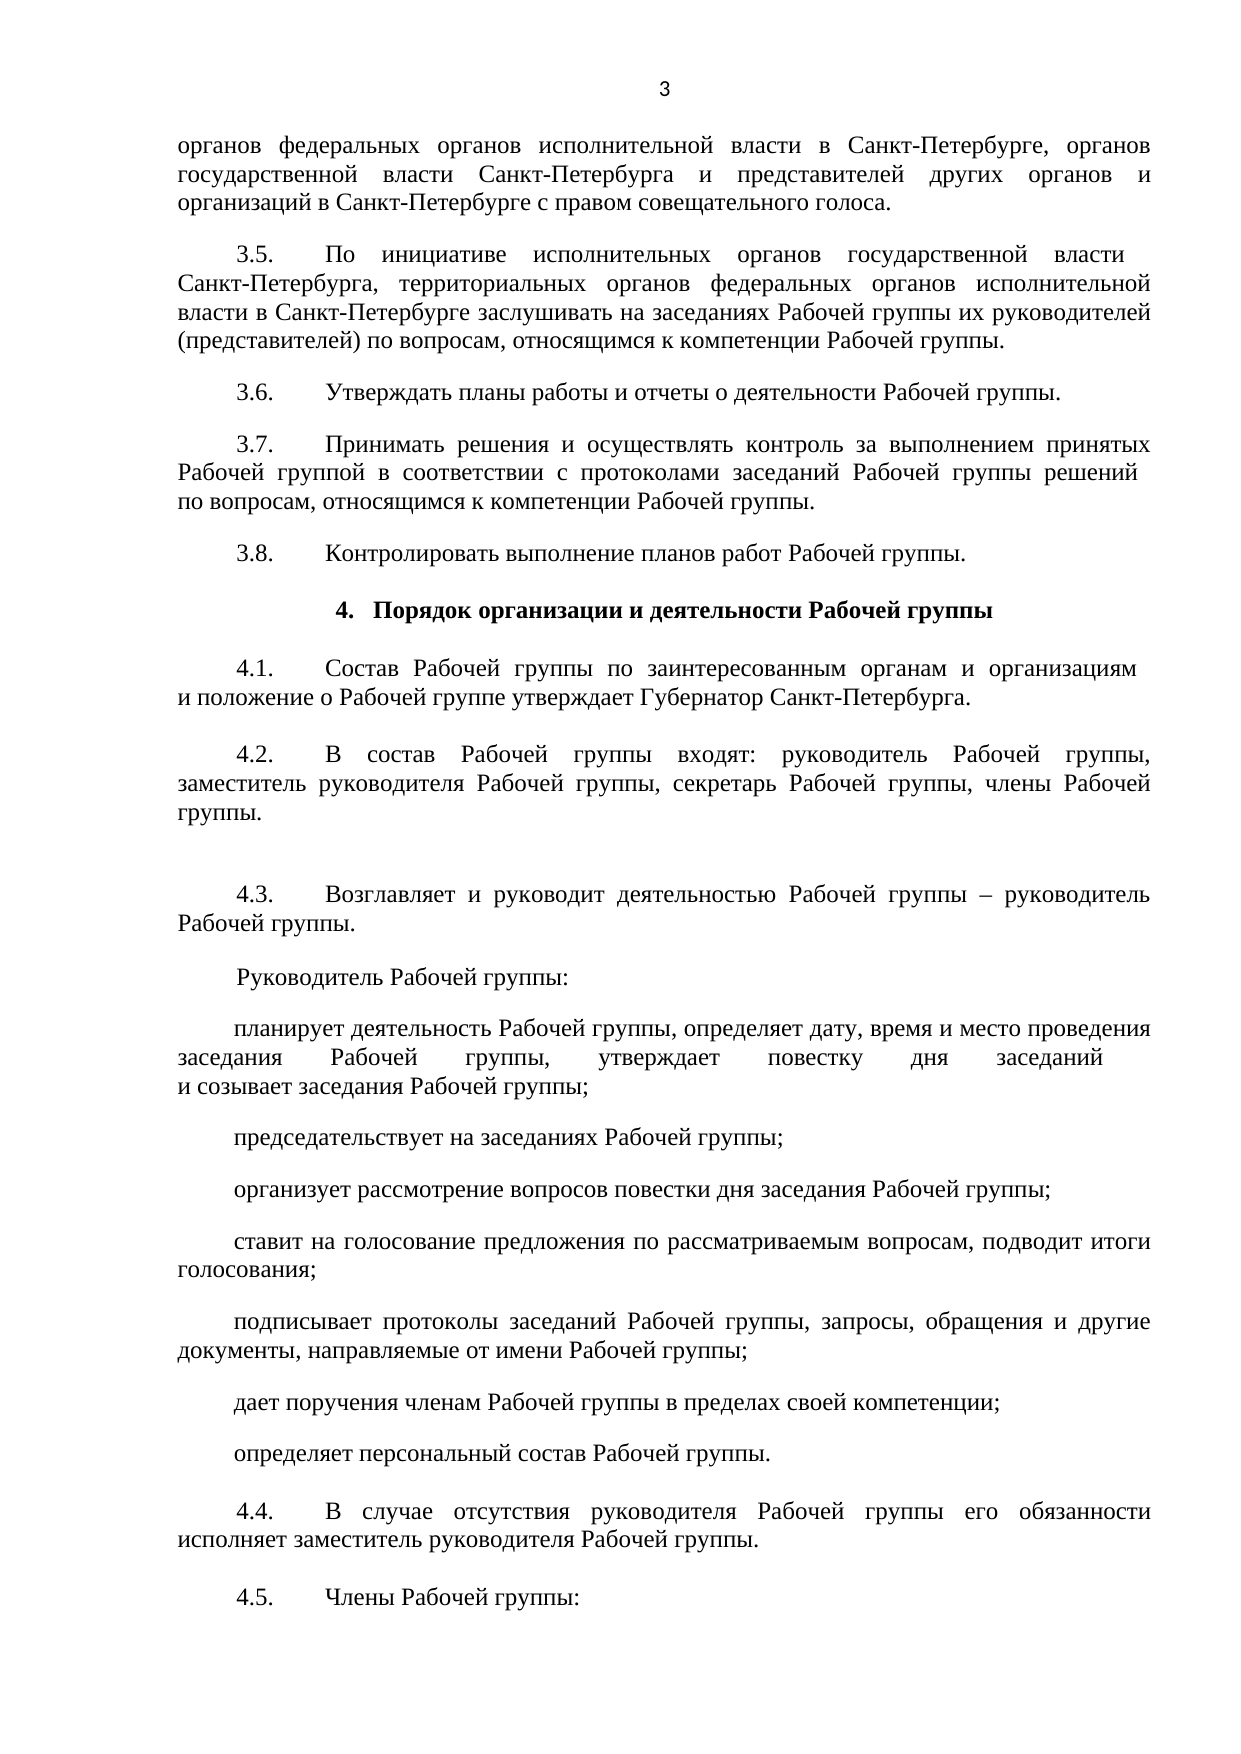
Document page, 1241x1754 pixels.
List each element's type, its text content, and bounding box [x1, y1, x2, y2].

text планирует деятельность Рабочей группы, определяет дату, время и место проведения заседания Рабочей группы, утверждает повестку дня заседаний и созывает заседания Рабочей группы; [177, 1013, 1152, 1099]
list Принимать решения и осуществлять контроль за выполнением принятых Рабочей группой в соответствии с протоколами заседаний Рабочей группы решений по вопросам, относящимся к компетенции Рабочей группы. [177, 429, 1152, 515]
list В случае отсутствия руководителя Рабочей группы его обязанности исполняет заместитель руководителя Рабочей группы. [177, 1496, 1152, 1553]
list Члены Рабочей группы: [177, 1582, 1152, 1611]
list Возглавляет и руководит деятельностью Рабочей группы – руководитель Рабочей группы. [177, 879, 1152, 937]
list Порядок организации и деятельности Рабочей группы [177, 595, 1152, 624]
list Утверждать планы работы и отчеты о деятельности Рабочей группы. [177, 377, 1152, 406]
text ставит на голосование предложения по рассматриваемым вопросам, подводит итоги голосования; [177, 1226, 1152, 1283]
text организует рассмотрение вопросов повестки дня заседания Рабочей группы; [177, 1174, 1152, 1203]
text подписывает протоколы заседаний Рабочей группы, запросы, обращения и другие документы, направляемые от имени Рабочей группы; [177, 1306, 1152, 1364]
list Контролировать выполнение планов работ Рабочей группы. [177, 538, 1152, 567]
text дает поручения членам Рабочей группы в пределах своей компетенции; [177, 1387, 1152, 1415]
list В состав Рабочей группы входят: руководитель Рабочей группы, заместитель руководителя Рабочей группы, секретарь Рабочей группы, члены Рабочей группы. [177, 739, 1152, 825]
text Руководитель Рабочей группы: [236, 962, 1152, 990]
list По инициативе исполнительных органов государственной власти Санкт-Петербурга, территориальных органов федеральных органов исполнительной власти в Санкт-Петербурге заслушивать на заседаниях Рабочей группы их руководителей (представителей) по вопросам, относящимся к компетенции Рабочей группы. [177, 239, 1152, 354]
text определяет персональный состав Рабочей группы. [177, 1438, 1152, 1467]
text председательствует на заседаниях Рабочей группы; [177, 1122, 1152, 1151]
list Состав Рабочей группы по заинтересованным органам и организациям и положение о Рабочей группе утверждает Губернатор Санкт-Петербурга. [177, 653, 1152, 710]
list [177, 130, 1152, 216]
